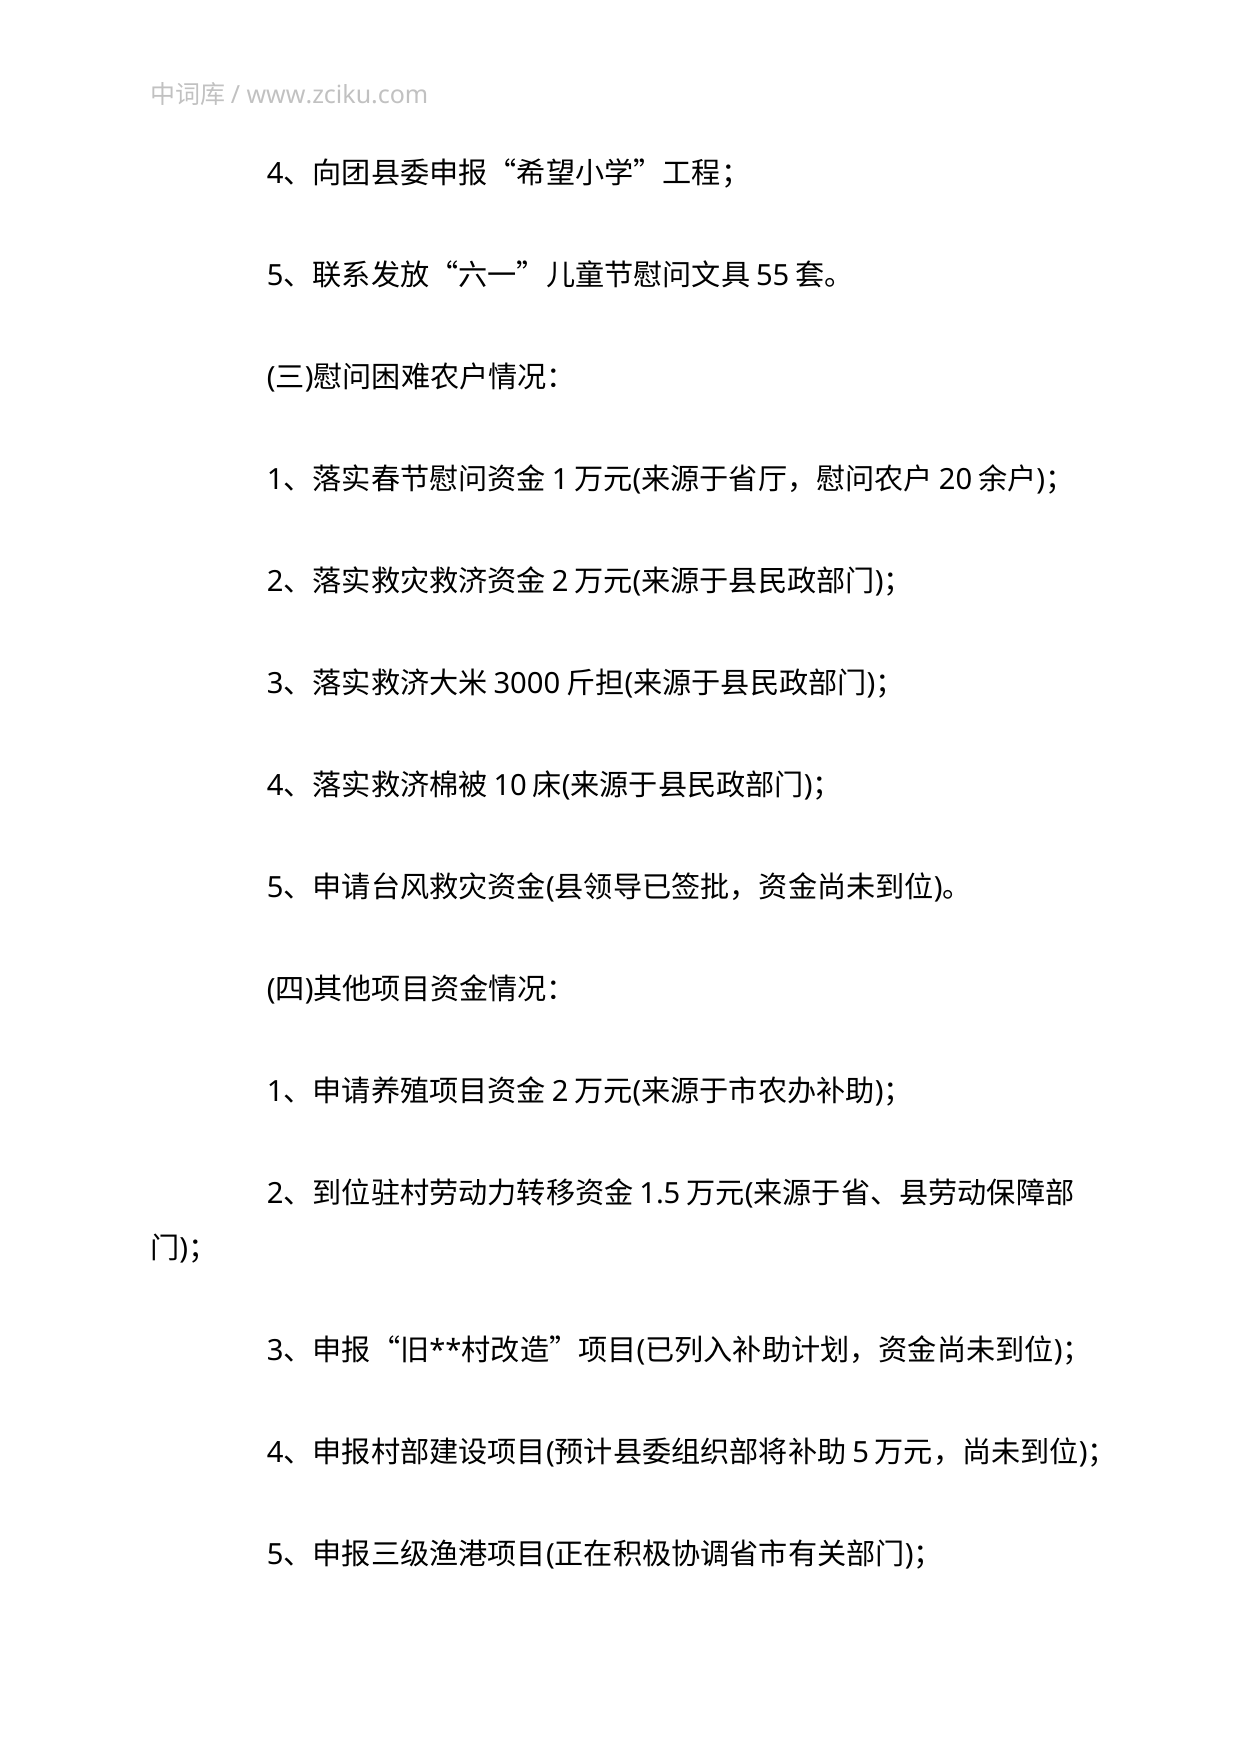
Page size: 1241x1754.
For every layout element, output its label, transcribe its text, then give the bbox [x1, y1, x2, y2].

text 4、申报村部建设项目(预计县委组织部将补助5万元，尚未到位)； [150, 1429, 1090, 1471]
text 4、落实救济棉被10床(来源于县民政部门)； [150, 762, 1090, 804]
text 5、联系发放“六一”儿童节慰问文具55套。 [150, 252, 1090, 294]
text 4、向团县委申报“希望小学”工程； [150, 150, 1090, 192]
text 1、落实春节慰问资金1万元(来源于省厅，慰问农户20余户)； [150, 456, 1090, 498]
text 2、到位驻村劳动力转移资金1.5万元(来源于省、县劳动保障部门)； [150, 1170, 1090, 1267]
text 3、申报“旧**村改造”项目(已列入补助计划，资金尚未到位)； [150, 1327, 1090, 1369]
text (三)慰问困难农户情况： [150, 354, 1090, 396]
text 5、申报三级渔港项目(正在积极协调省市有关部门)； [150, 1531, 1090, 1573]
text 3、落实救济大米3000斤担(来源于县民政部门)； [150, 660, 1090, 702]
text (四)其他项目资金情况： [150, 966, 1090, 1008]
text 2、落实救灾救济资金2万元(来源于县民政部门)； [150, 558, 1090, 600]
text 1、申请养殖项目资金2万元(来源于市农办补助)； [150, 1068, 1090, 1110]
text 5、申请台风救灾资金(县领导已签批，资金尚未到位)。 [150, 864, 1090, 906]
